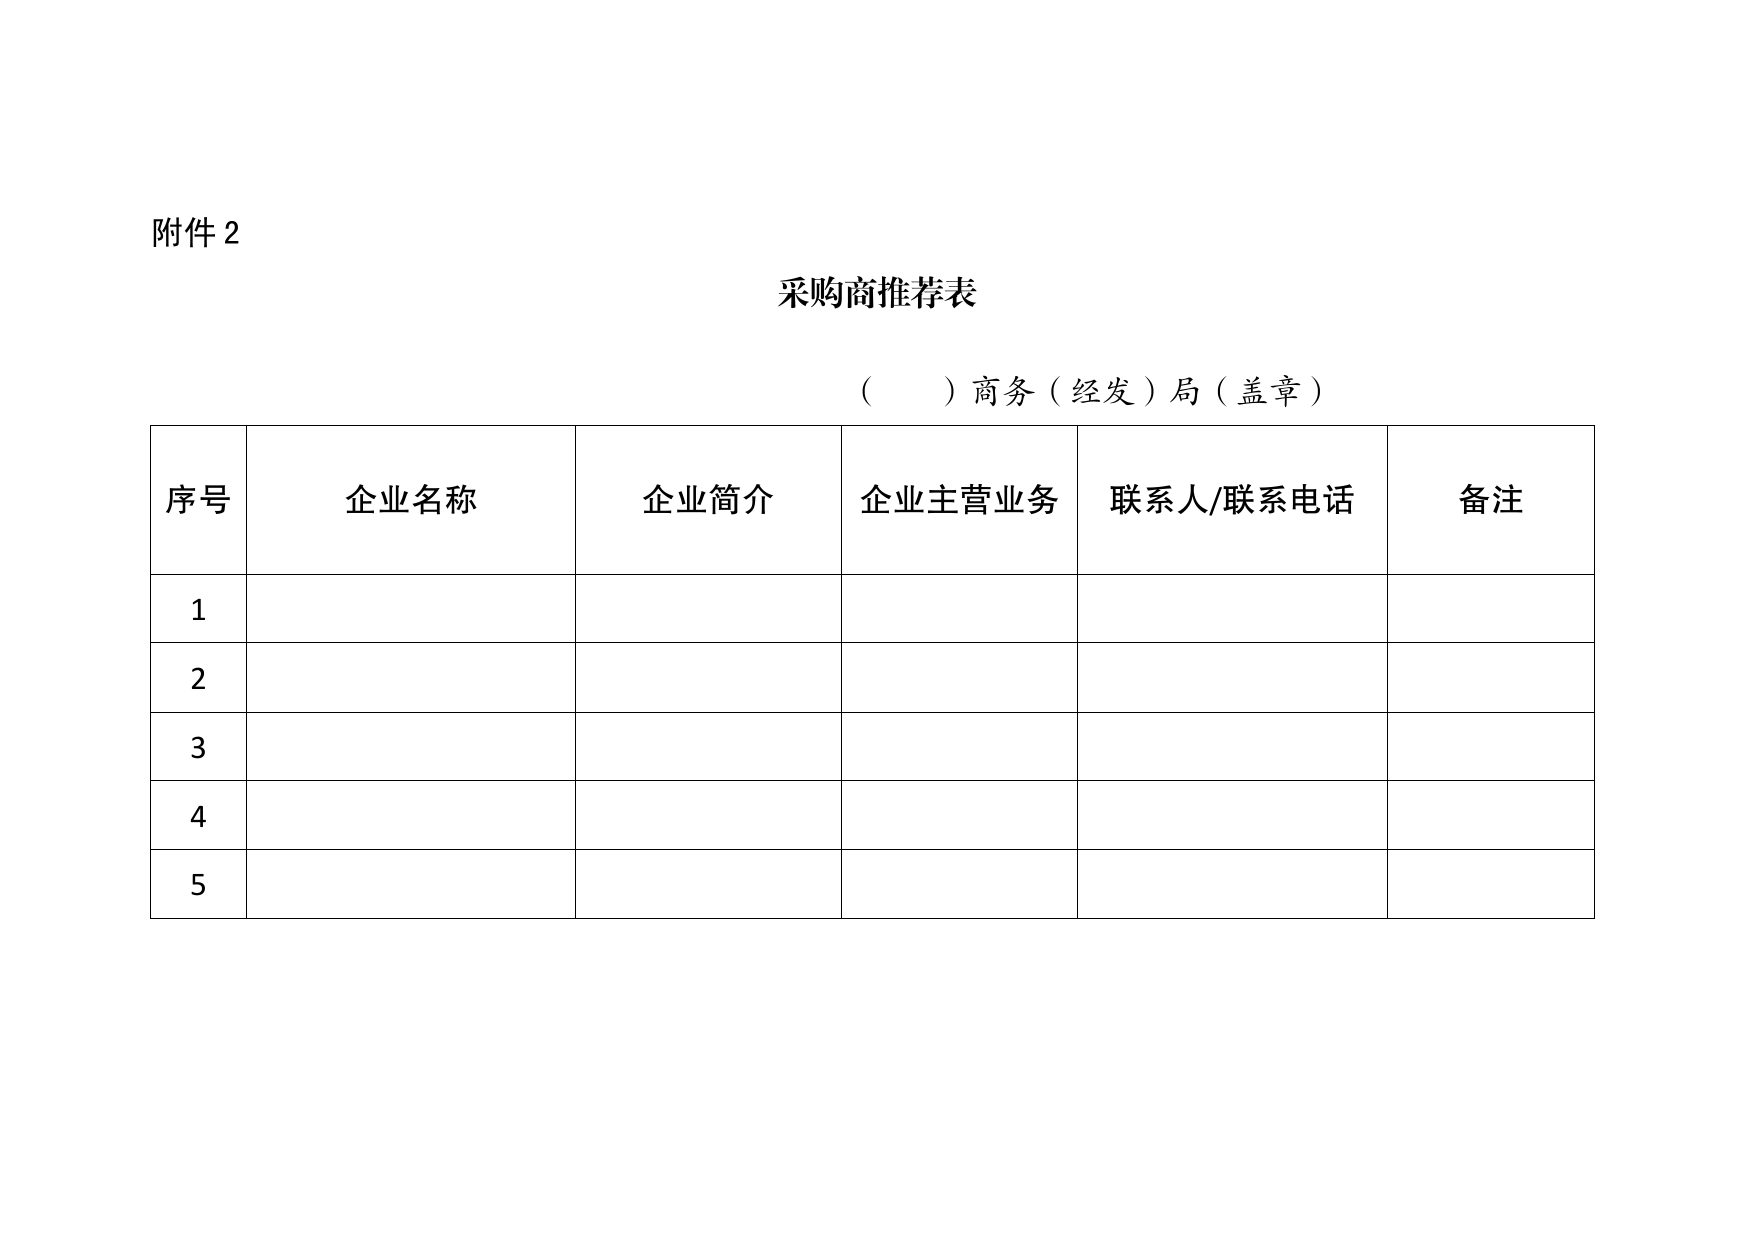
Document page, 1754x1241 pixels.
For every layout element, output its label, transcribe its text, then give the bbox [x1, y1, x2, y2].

table_cell [1388, 850, 1594, 917]
table_cell [1388, 713, 1594, 780]
table_cell [247, 713, 575, 780]
table_cell [576, 850, 841, 917]
table_cell [1388, 781, 1594, 849]
table_cell [842, 850, 1077, 917]
table_cell [1078, 643, 1387, 712]
table_cell [842, 781, 1077, 849]
table_header 备注 [1388, 426, 1594, 573]
table_cell [1078, 713, 1387, 780]
table_header 企业主营业务 [842, 426, 1077, 573]
table_header 企业名称 [247, 426, 575, 573]
table_cell [576, 643, 841, 712]
table_cell 5 [151, 850, 246, 917]
table_cell 2 [151, 643, 246, 712]
table_header 企业简介 [576, 426, 841, 573]
table_cell [576, 575, 841, 642]
table_cell [1388, 575, 1594, 642]
table_cell [576, 713, 841, 780]
table_cell 1 [151, 575, 246, 642]
table_header 联系人/联系电话 [1078, 426, 1387, 573]
table_cell [1078, 850, 1387, 917]
table_cell 3 [151, 713, 246, 780]
text （ ）商务（经发）局（盖章） [150, 360, 1604, 425]
table_cell [247, 643, 575, 712]
table_cell [247, 575, 575, 642]
table_cell [842, 643, 1077, 712]
table_cell [576, 781, 841, 849]
table_cell 4 [151, 781, 246, 849]
table_cell [842, 713, 1077, 780]
table_cell [1388, 643, 1594, 712]
table_cell [842, 575, 1077, 642]
table_cell [247, 781, 575, 849]
text 附件2 [150, 198, 1604, 263]
table_cell [1078, 781, 1387, 849]
text 采购商推荐表 [150, 263, 1604, 328]
table_cell [247, 850, 575, 917]
table_header 序号 [151, 426, 246, 573]
table_cell [1078, 575, 1387, 642]
